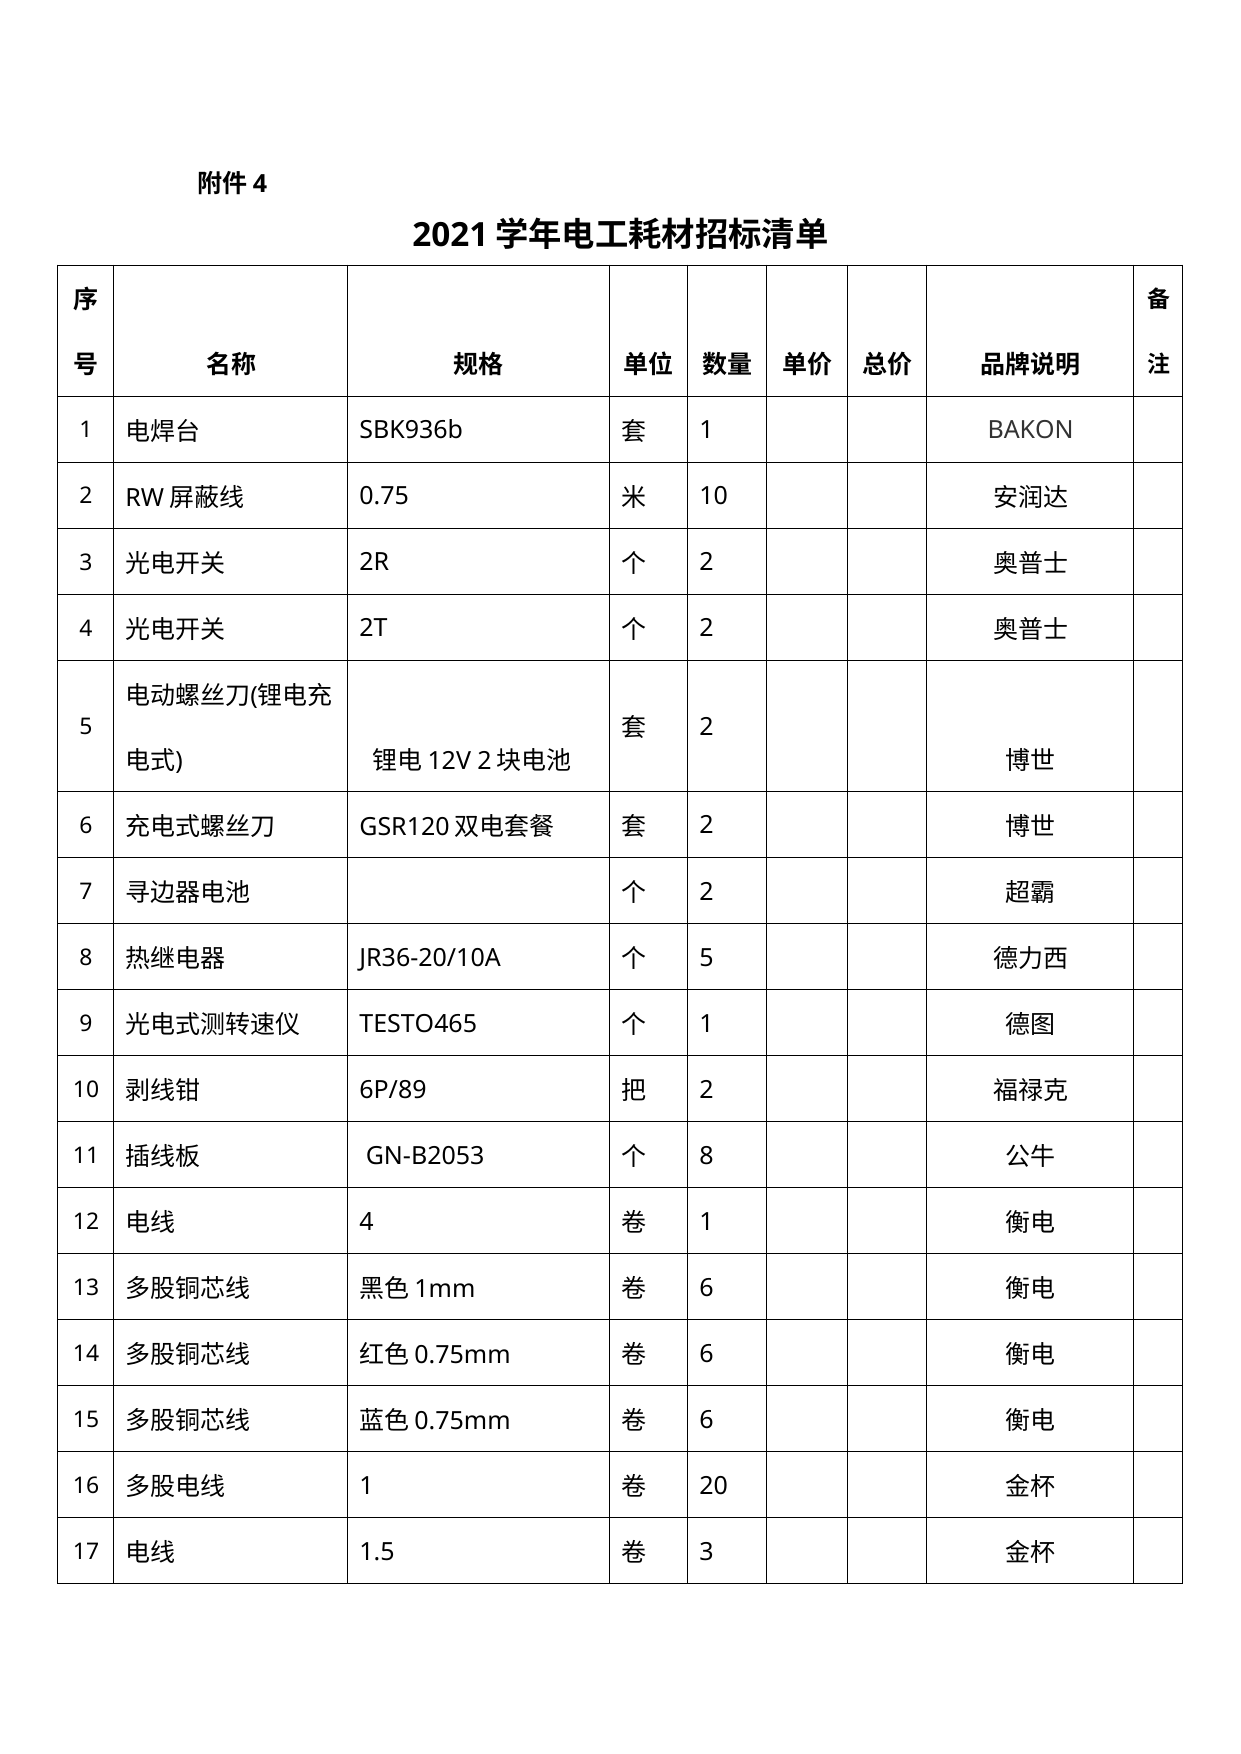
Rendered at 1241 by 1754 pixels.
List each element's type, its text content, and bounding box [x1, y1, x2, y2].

table_cell 2 [688, 661, 766, 791]
table_cell 5 [688, 924, 766, 989]
table_cell 博世 [927, 792, 1133, 857]
table_cell 多股铜芯线 [114, 1254, 347, 1319]
table_cell [1134, 1188, 1182, 1253]
table_cell 3 [58, 529, 113, 594]
table_cell GN-B2053 [348, 1122, 609, 1187]
table_cell 博世 [927, 661, 1133, 791]
table_cell 1 [688, 397, 766, 462]
table_cell 福禄克 [927, 1056, 1133, 1121]
table_cell 个 [610, 529, 687, 594]
table_cell 名称 [114, 266, 347, 396]
table_cell [1134, 397, 1182, 462]
table_cell 单价 [767, 266, 847, 396]
table_cell [1134, 990, 1182, 1055]
table_cell 单位 [610, 266, 687, 396]
table_cell 1 [688, 990, 766, 1055]
table_cell [767, 1056, 847, 1121]
table_cell [848, 1056, 926, 1121]
table_cell [848, 1320, 926, 1385]
table_cell 光电开关 [114, 595, 347, 660]
table_cell [767, 1452, 847, 1517]
table_cell 17 [58, 1518, 113, 1583]
table_cell JR36-20/10A [348, 924, 609, 989]
table_cell [767, 1254, 847, 1319]
table_cell 4 [58, 595, 113, 660]
table_cell 6 [58, 792, 113, 857]
table_cell 11 [58, 1122, 113, 1187]
table_header 2021学年电工耗材招标清单 [58, 200, 1183, 264]
table_cell 0.75 [348, 463, 609, 528]
table_cell 10 [58, 1056, 113, 1121]
table_cell 奥普士 [927, 595, 1133, 660]
table_cell TESTO465 [348, 990, 609, 1055]
table_cell 卷 [610, 1320, 687, 1385]
text 附件4 [148, 162, 1092, 199]
table_cell 把 [610, 1056, 687, 1121]
table_cell [767, 990, 847, 1055]
table_cell 1 [58, 397, 113, 462]
table_cell 衡电 [927, 1188, 1133, 1253]
table_cell 热继电器 [114, 924, 347, 989]
table_cell [767, 1188, 847, 1253]
table_cell 个 [610, 858, 687, 923]
table_cell [1134, 1254, 1182, 1319]
table_cell 电线 [114, 1518, 347, 1583]
table_cell [767, 1518, 847, 1583]
table_cell 卷 [610, 1518, 687, 1583]
table_cell [848, 661, 926, 791]
table_cell [848, 529, 926, 594]
table_cell [1134, 1122, 1182, 1187]
table_cell 2 [688, 858, 766, 923]
table_cell 套 [610, 792, 687, 857]
table_cell 多股铜芯线 [114, 1386, 347, 1451]
table_cell 20 [688, 1452, 766, 1517]
table_cell [1134, 1056, 1182, 1121]
table_cell 黑色1mm [348, 1254, 609, 1319]
table_cell 衡电 [927, 1254, 1133, 1319]
table_cell 寻边器电池 [114, 858, 347, 923]
table_cell [1134, 529, 1182, 594]
table_cell 2T [348, 595, 609, 660]
table_cell [1134, 792, 1182, 857]
table_cell 数量 [688, 266, 766, 396]
table_cell SBK936b [348, 397, 609, 462]
table_cell 2 [58, 463, 113, 528]
table_cell [1134, 924, 1182, 989]
table_cell 多股铜芯线 [114, 1320, 347, 1385]
table_cell 剥线钳 [114, 1056, 347, 1121]
table_cell 6 [688, 1254, 766, 1319]
table_cell [848, 1518, 926, 1583]
table_cell 7 [58, 858, 113, 923]
table_cell [767, 595, 847, 660]
table_cell 6 [688, 1386, 766, 1451]
table_cell [767, 463, 847, 528]
table_cell 电线 [114, 1188, 347, 1253]
table_cell 5 [58, 661, 113, 791]
table_cell [848, 397, 926, 462]
table_cell 德图 [927, 990, 1133, 1055]
table_cell 9 [58, 990, 113, 1055]
table_cell [848, 1254, 926, 1319]
table_cell 光电式测转速仪 [114, 990, 347, 1055]
table_cell [848, 595, 926, 660]
table_cell 插线板 [114, 1122, 347, 1187]
table_cell [1134, 463, 1182, 528]
table_cell [767, 792, 847, 857]
table_cell 公牛 [927, 1122, 1133, 1187]
table_cell 2 [688, 595, 766, 660]
table_cell [848, 924, 926, 989]
table_cell 套 [610, 397, 687, 462]
table_cell 总价 [848, 266, 926, 396]
table_cell 德力西 [927, 924, 1133, 989]
table_cell 10 [688, 463, 766, 528]
table_cell [767, 924, 847, 989]
table_cell 3 [688, 1518, 766, 1583]
table_cell 卷 [610, 1254, 687, 1319]
table_cell 14 [58, 1320, 113, 1385]
table_cell [767, 858, 847, 923]
table_cell BAKON [927, 397, 1133, 462]
table_cell 安润达 [927, 463, 1133, 528]
table_cell 多股电线 [114, 1452, 347, 1517]
table_cell [767, 661, 847, 791]
table_cell 衡电 [927, 1386, 1133, 1451]
table_cell 2 [688, 1056, 766, 1121]
table_cell 个 [610, 924, 687, 989]
table_cell 金杯 [927, 1518, 1133, 1583]
table_cell [767, 1122, 847, 1187]
table_cell 套 [610, 661, 687, 791]
table_cell 8 [58, 924, 113, 989]
table_cell 13 [58, 1254, 113, 1319]
table_cell [848, 1188, 926, 1253]
table_cell 1 [688, 1188, 766, 1253]
table_cell [1134, 595, 1182, 660]
table_cell 米 [610, 463, 687, 528]
table_cell [1134, 1386, 1182, 1451]
table_cell RW屏蔽线 [114, 463, 347, 528]
table_cell [848, 858, 926, 923]
table_cell 1 [348, 1452, 609, 1517]
table_cell 金杯 [927, 1452, 1133, 1517]
table_cell [848, 1386, 926, 1451]
table_cell 品牌说明 [927, 266, 1133, 396]
table_cell 16 [58, 1452, 113, 1517]
table_cell [848, 990, 926, 1055]
table_cell 电动螺丝刀(锂电充电式) [114, 661, 347, 791]
table_cell 12 [58, 1188, 113, 1253]
table_cell 备注 [1134, 266, 1182, 396]
table_cell 2 [688, 529, 766, 594]
table_cell 15 [58, 1386, 113, 1451]
table_cell [1134, 661, 1182, 791]
table_cell 6P/89 [348, 1056, 609, 1121]
table_cell 超霸 [927, 858, 1133, 923]
table_cell 个 [610, 595, 687, 660]
table_cell 蓝色0.75mm [348, 1386, 609, 1451]
table_cell [1134, 858, 1182, 923]
table_cell 卷 [610, 1188, 687, 1253]
table_cell 2R [348, 529, 609, 594]
table_cell [848, 1452, 926, 1517]
table_cell 电焊台 [114, 397, 347, 462]
table_cell [767, 1386, 847, 1451]
table_cell 卷 [610, 1386, 687, 1451]
table_cell GSR120双电套餐 [348, 792, 609, 857]
table_cell [767, 397, 847, 462]
table_cell [1134, 1320, 1182, 1385]
table_cell [1134, 1518, 1182, 1583]
table_cell 4 [348, 1188, 609, 1253]
table_cell [767, 529, 847, 594]
table_cell 2 [688, 792, 766, 857]
table_cell 1.5 [348, 1518, 609, 1583]
table_cell 红色0.75mm [348, 1320, 609, 1385]
table_cell 6 [688, 1320, 766, 1385]
table_cell 锂电12V 2块电池 [348, 661, 609, 791]
table_cell [848, 1122, 926, 1187]
table_cell 光电开关 [114, 529, 347, 594]
table_cell [848, 463, 926, 528]
table_cell [348, 858, 609, 923]
table_cell 衡电 [927, 1320, 1133, 1385]
table_cell 个 [610, 990, 687, 1055]
table_cell 个 [610, 1122, 687, 1187]
table_cell 8 [688, 1122, 766, 1187]
table_cell [848, 792, 926, 857]
table_cell 充电式螺丝刀 [114, 792, 347, 857]
table_cell [1134, 1452, 1182, 1517]
table_cell [767, 1320, 847, 1385]
table_cell 规格 [348, 266, 609, 396]
table_cell 卷 [610, 1452, 687, 1517]
table_cell 序号 [58, 266, 113, 396]
table_cell 奥普士 [927, 529, 1133, 594]
